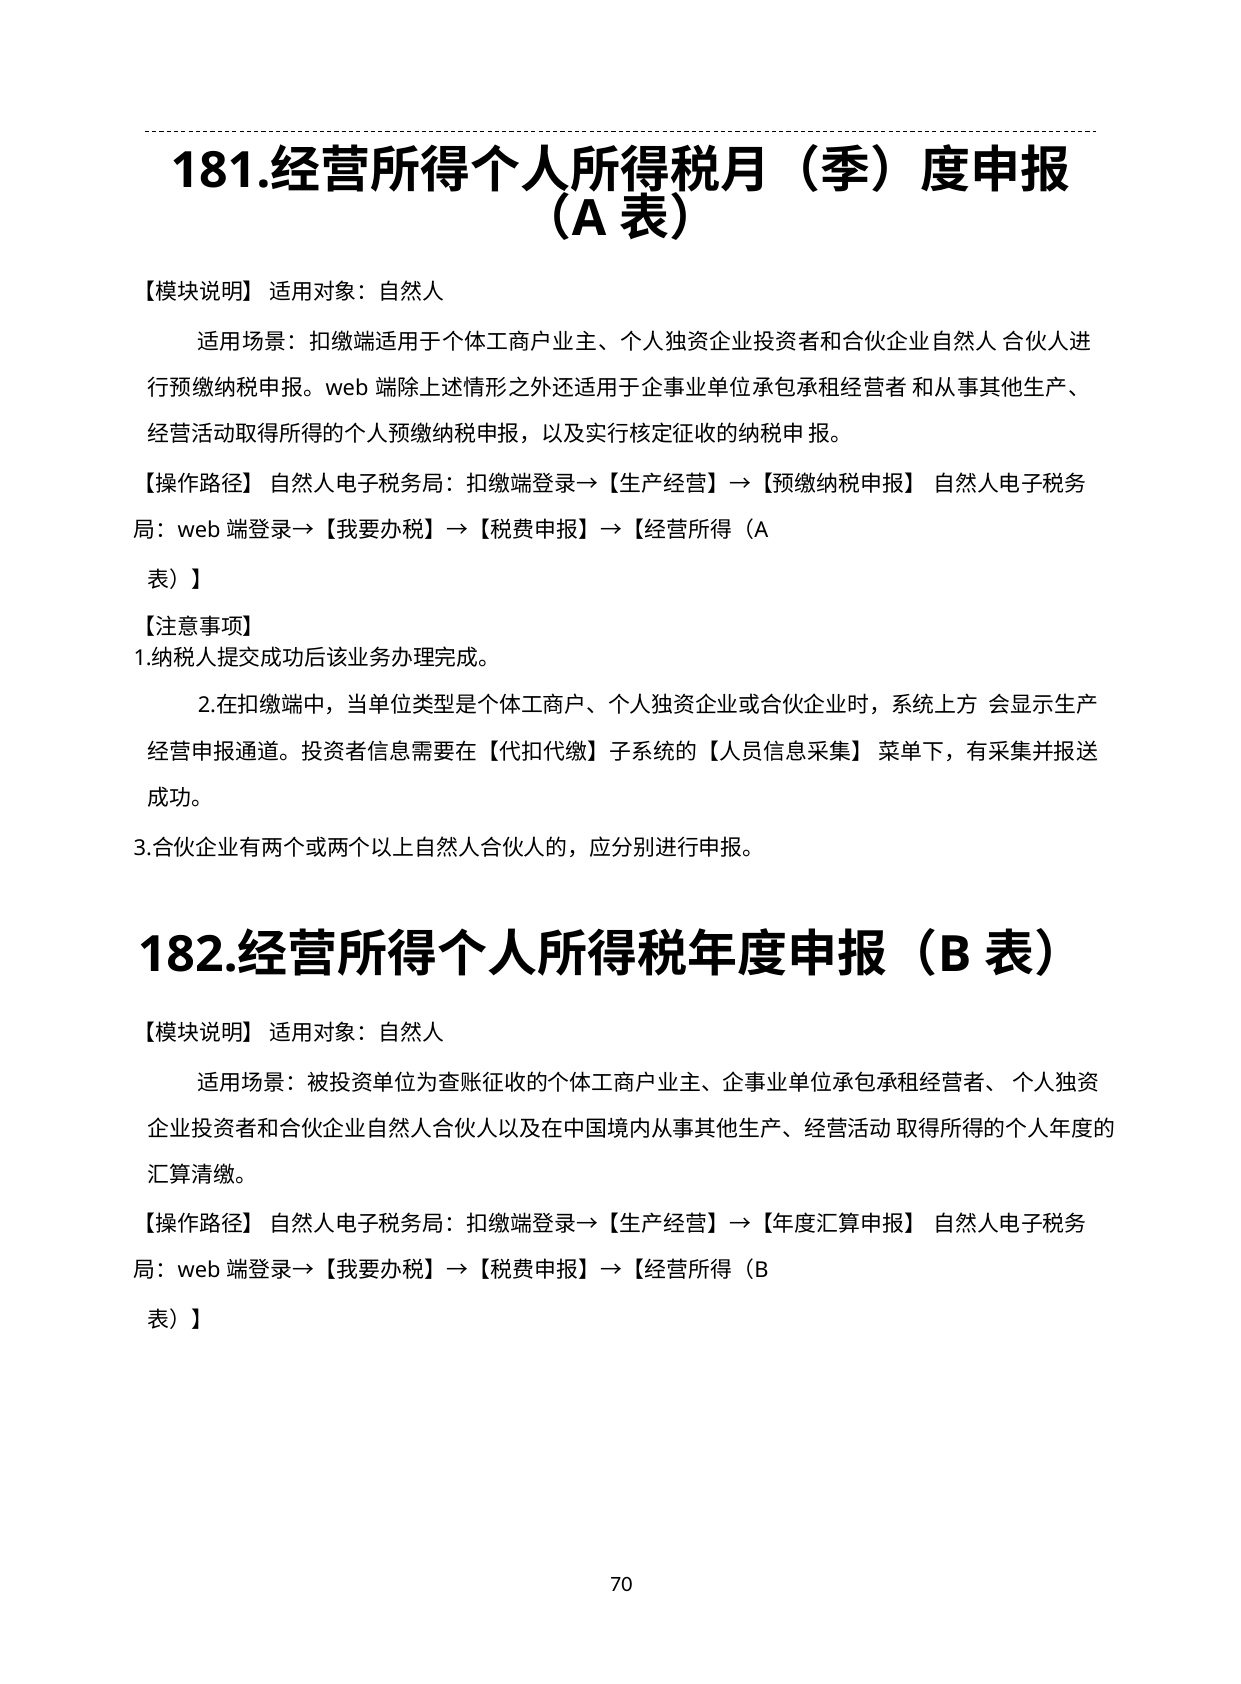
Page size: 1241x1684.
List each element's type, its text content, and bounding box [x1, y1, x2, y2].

text 2.在扣缴端中，当单位类型是个体工商户、个人独资企业或合伙企业时，系统上方 会显示生产经营申报通道。投资者信息需要在【代扣代缴】子系统的【人员信息采集】 菜单下，有采集并报送成功。 [148, 687, 1098, 812]
subtitle 181.经营所得个人所得税月（季）度申报（A 表） [141, 149, 1100, 245]
text 【操作路径】 自然人电子税务局：扣缴端登录→【生产经营】→【预缴纳税申报】 自然人电子税务局：web 端登录→【我要办税】→【税费申报】→【经营所得（A [133, 466, 1096, 544]
text 适用场景：扣缴端适用于个体工商户业主、个人独资企业投资者和合伙企业自然人 合伙人进行预缴纳税申报。web 端除上述情形之外还适用于企事业单位承包承租经营者 和从事其他生产、经营活动取得所得的个人预缴纳税申报，以及实行核定征收的纳税申 报。 [148, 324, 1093, 448]
text 表）】 [148, 1302, 1117, 1334]
text 3.合伙企业有两个或两个以上自然人合伙人的，应分别进行申报。 [133, 830, 1117, 861]
text 【模块说明】 适用对象：自然人 [133, 1015, 545, 1047]
text 1.纳税人提交成功后该业务办理完成。 [133, 640, 1117, 672]
text 适用场景：被投资单位为查账征收的个体工商户业主、企事业单位承包承租经营者、 个人独资企业投资者和合伙企业自然人合伙人以及在中国境内从事其他生产、经营活动 取得所得的个人年度的汇算清缴。 [148, 1064, 1117, 1188]
text 【模块说明】 适用对象：自然人 [133, 274, 545, 306]
text 【注意事项】 [133, 609, 1117, 640]
subtitle 182.经营所得个人所得税年度申报（B 表） [133, 913, 1088, 986]
text 【操作路径】 自然人电子税务局：扣缴端登录→【生产经营】→【年度汇算申报】 自然人电子税务局：web 端登录→【我要办税】→【税费申报】→【经营所得（B [133, 1206, 1096, 1284]
text 表）】 [148, 562, 1117, 594]
